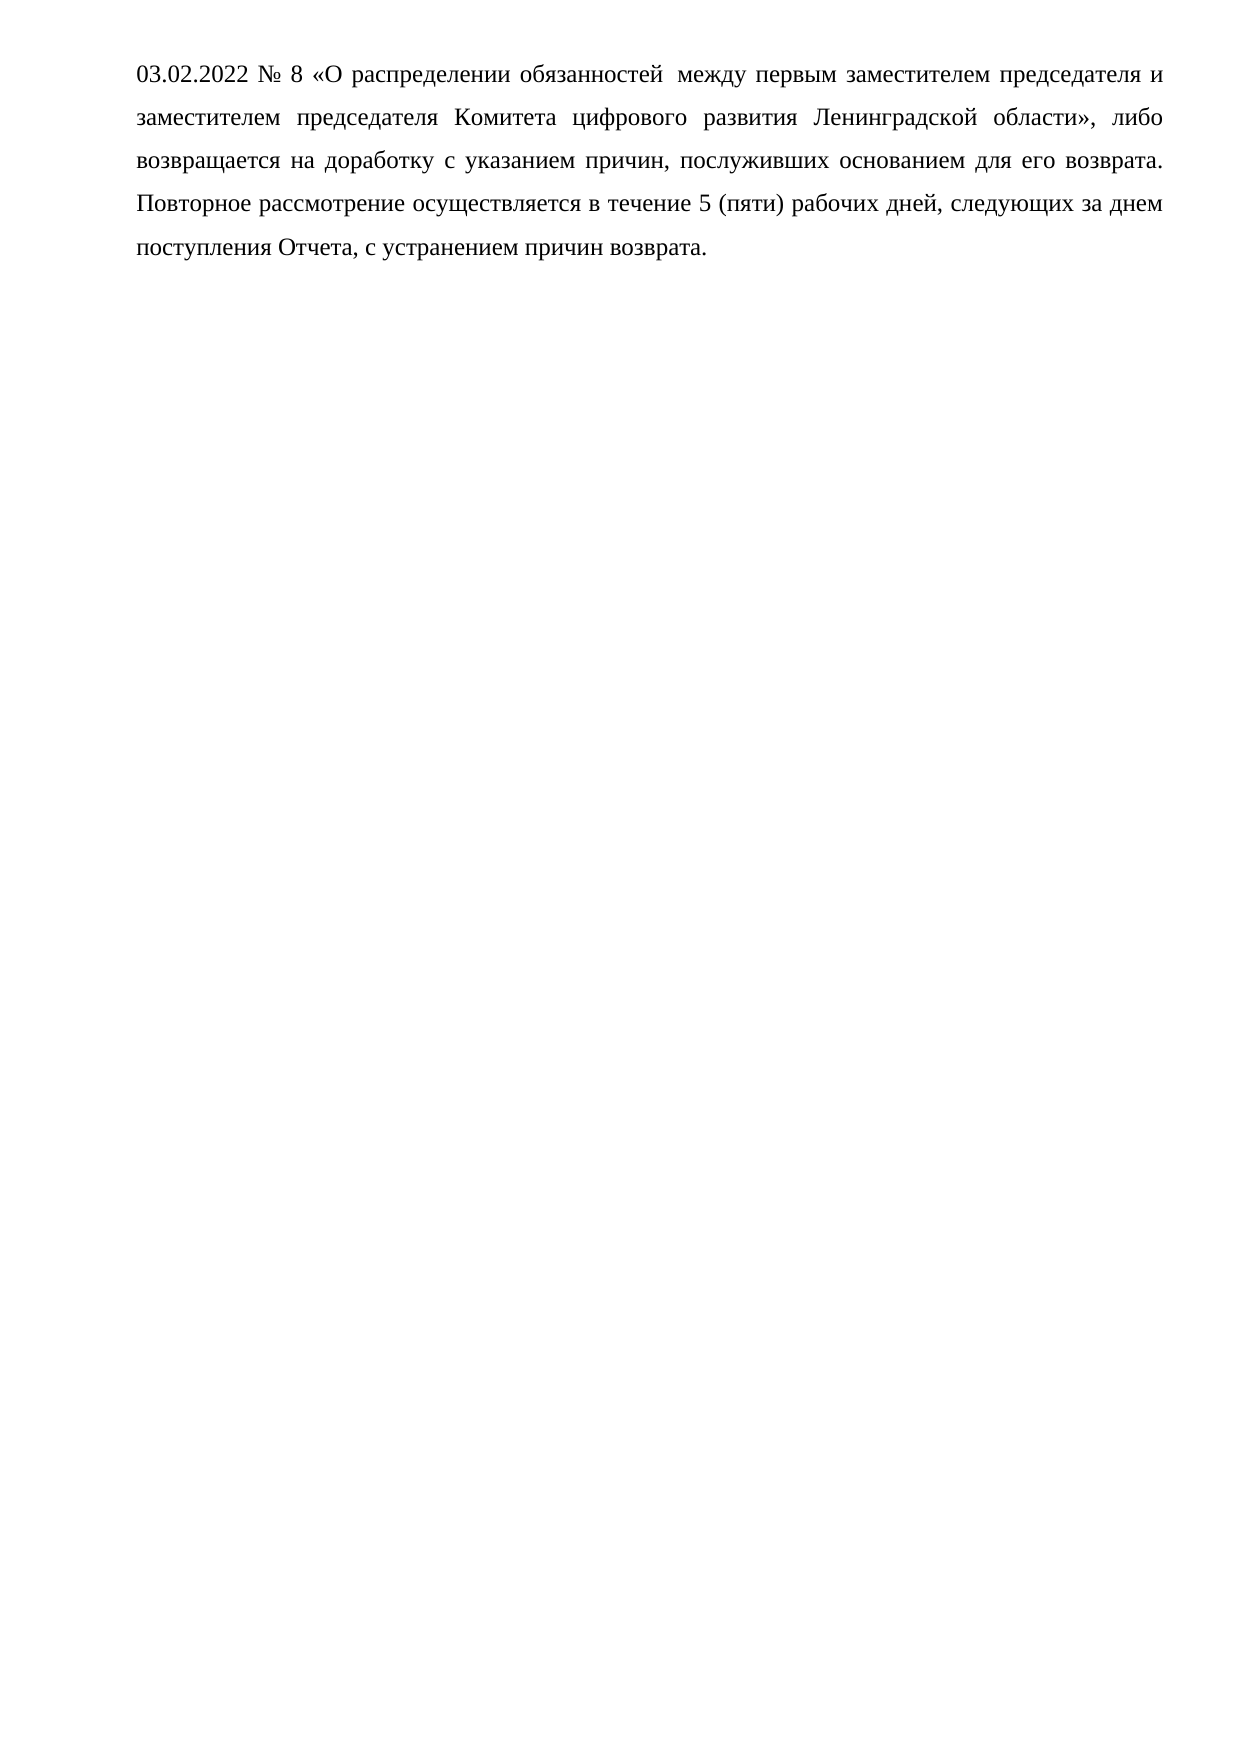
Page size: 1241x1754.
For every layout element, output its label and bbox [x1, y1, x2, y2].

text [136, 59, 1164, 260]
